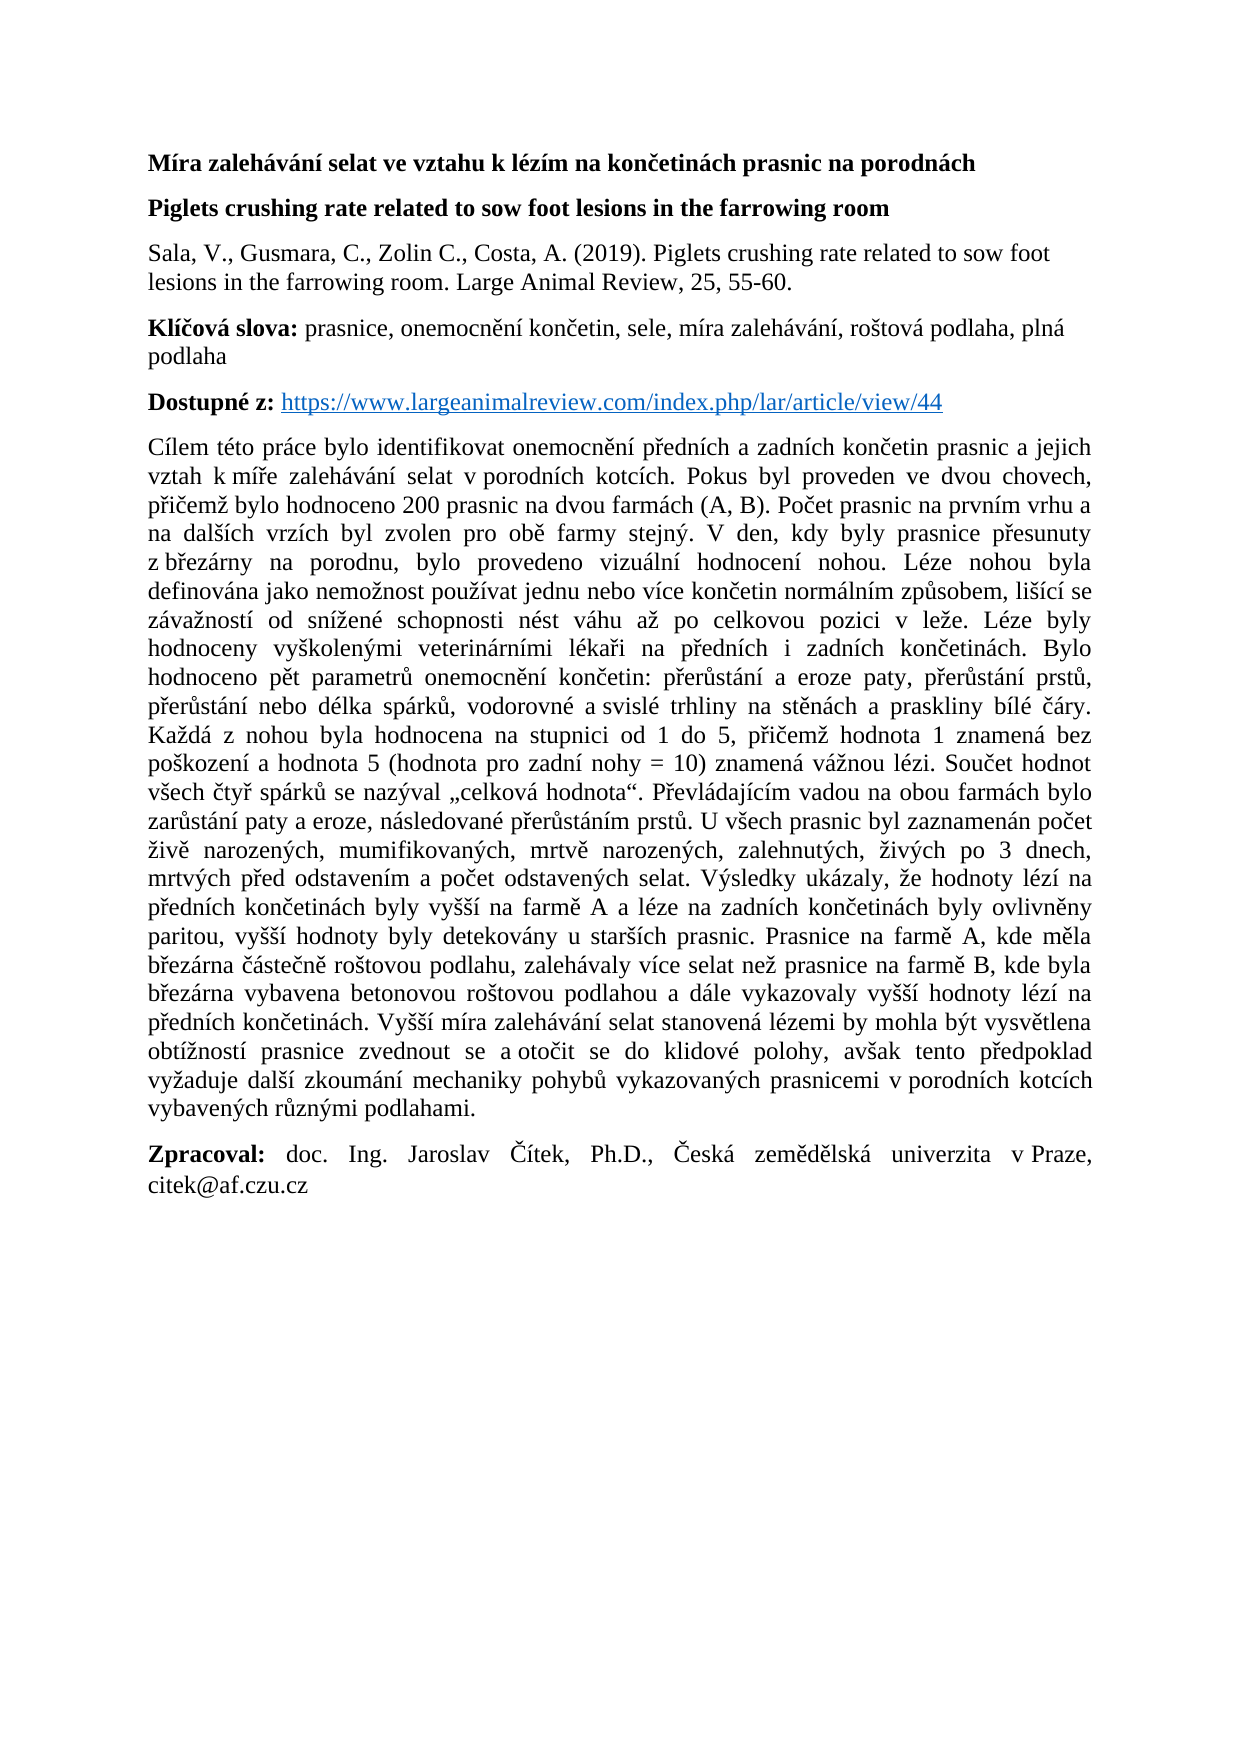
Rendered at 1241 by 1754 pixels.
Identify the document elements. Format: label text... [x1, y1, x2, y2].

text Dostupné z: https://www.largeanimalreview.com/index.php/lar/article/view/44 [148, 387, 1093, 416]
text Piglets crushing rate related to sow foot lesions in the farrowing room [148, 193, 1093, 222]
text Sala, V., Gusmara, C., Zolin C., Costa, A. (2019). Piglets crushing rate related to sow foot lesions in the farrowing room. Large Animal Review, 25, 55-60. [148, 238, 1093, 296]
text Cílem této práce bylo identifikovat onemocnění předních a zadních končetin prasnic a jejich vztah k míře zalehávání selat v porodních kotcích. Pokus byl proveden ve dvou chovech, přičemž bylo hodnoceno 200 prasnic na dvou farmách (A, B). Počet prasnic na prvním vrhu a na dalších vrzích byl zvolen pro obě farmy stejný. V den, kdy byly prasnice přesunuty z březárny na porodnu, bylo provedeno vizuální hodnocení nohou. Léze nohou byla definována jako nemožnost používat jednu nebo více končetin normálním způsobem, lišící se závažností od snížené schopnosti nést váhu až po celkovou pozici v leže. Léze byly hodnoceny vyškolenými veterinárními lékaři na předních i zadních končetinách. Bylo hodnoceno pět parametrů onemocnění končetin: přerůstání a eroze paty, přerůstání prstů, přerůstání nebo délka spárků, vodorovné a svislé trhliny na stěnách a praskliny bílé čáry. Každá z nohou byla hodnocena na stupnici od 1 do 5, přičemž hodnota 1 znamená bez poškození a hodnota 5 (hodnota pro zadní nohy = 10) znamená vážnou lézi. Součet hodnot všech čtyř spárků se nazýval „celková hodnota“. Převládajícím vadou na obou farmách bylo zarůstání paty a eroze, následované přerůstáním prstů. U všech prasnic byl zaznamenán počet živě narozených, mumifikovaných, mrtvě narozených, zalehnutých, živých po 3 dnech, mrtvých před odstavením a počet odstavených selat. Výsledky ukázaly, že hodnoty lézí na předních končetinách byly vyšší na farmě A a léze na zadních končetinách byly ovlivněny paritou, vyšší hodnoty byly detekovány u starších prasnic. Prasnice na farmě A, kde měla březárna částečně roštovou podlahu, zalehávaly více selat než prasnice na farmě B, kde byla březárna vybavena betonovou roštovou podlahou a dále vykazovaly vyšší hodnoty lézí na předních končetinách. Vyšší míra zalehávání selat stanovená lézemi by mohla být vysvětlena obtížností prasnice zvednout se a otočit se do klidové polohy, avšak tento předpoklad vyžaduje další zkoumání mechaniky pohybů vykazovaných prasnicemi v porodních kotcích vybavených různými podlahami. [148, 432, 1093, 1122]
text Klíčová slova: prasnice, onemocnění končetin, sele, míra zalehávání, roštová podlaha, plná podlaha [148, 313, 1093, 370]
text Míra zalehávání selat ve vztahu k lézím na končetinách prasnic na porodnách [148, 148, 1093, 176]
text Zpracoval: doc. Ing. Jaroslav Čítek, Ph.D., Česká zemědělská univerzita v Praze, citek@af.czu.cz [148, 1139, 1093, 1199]
